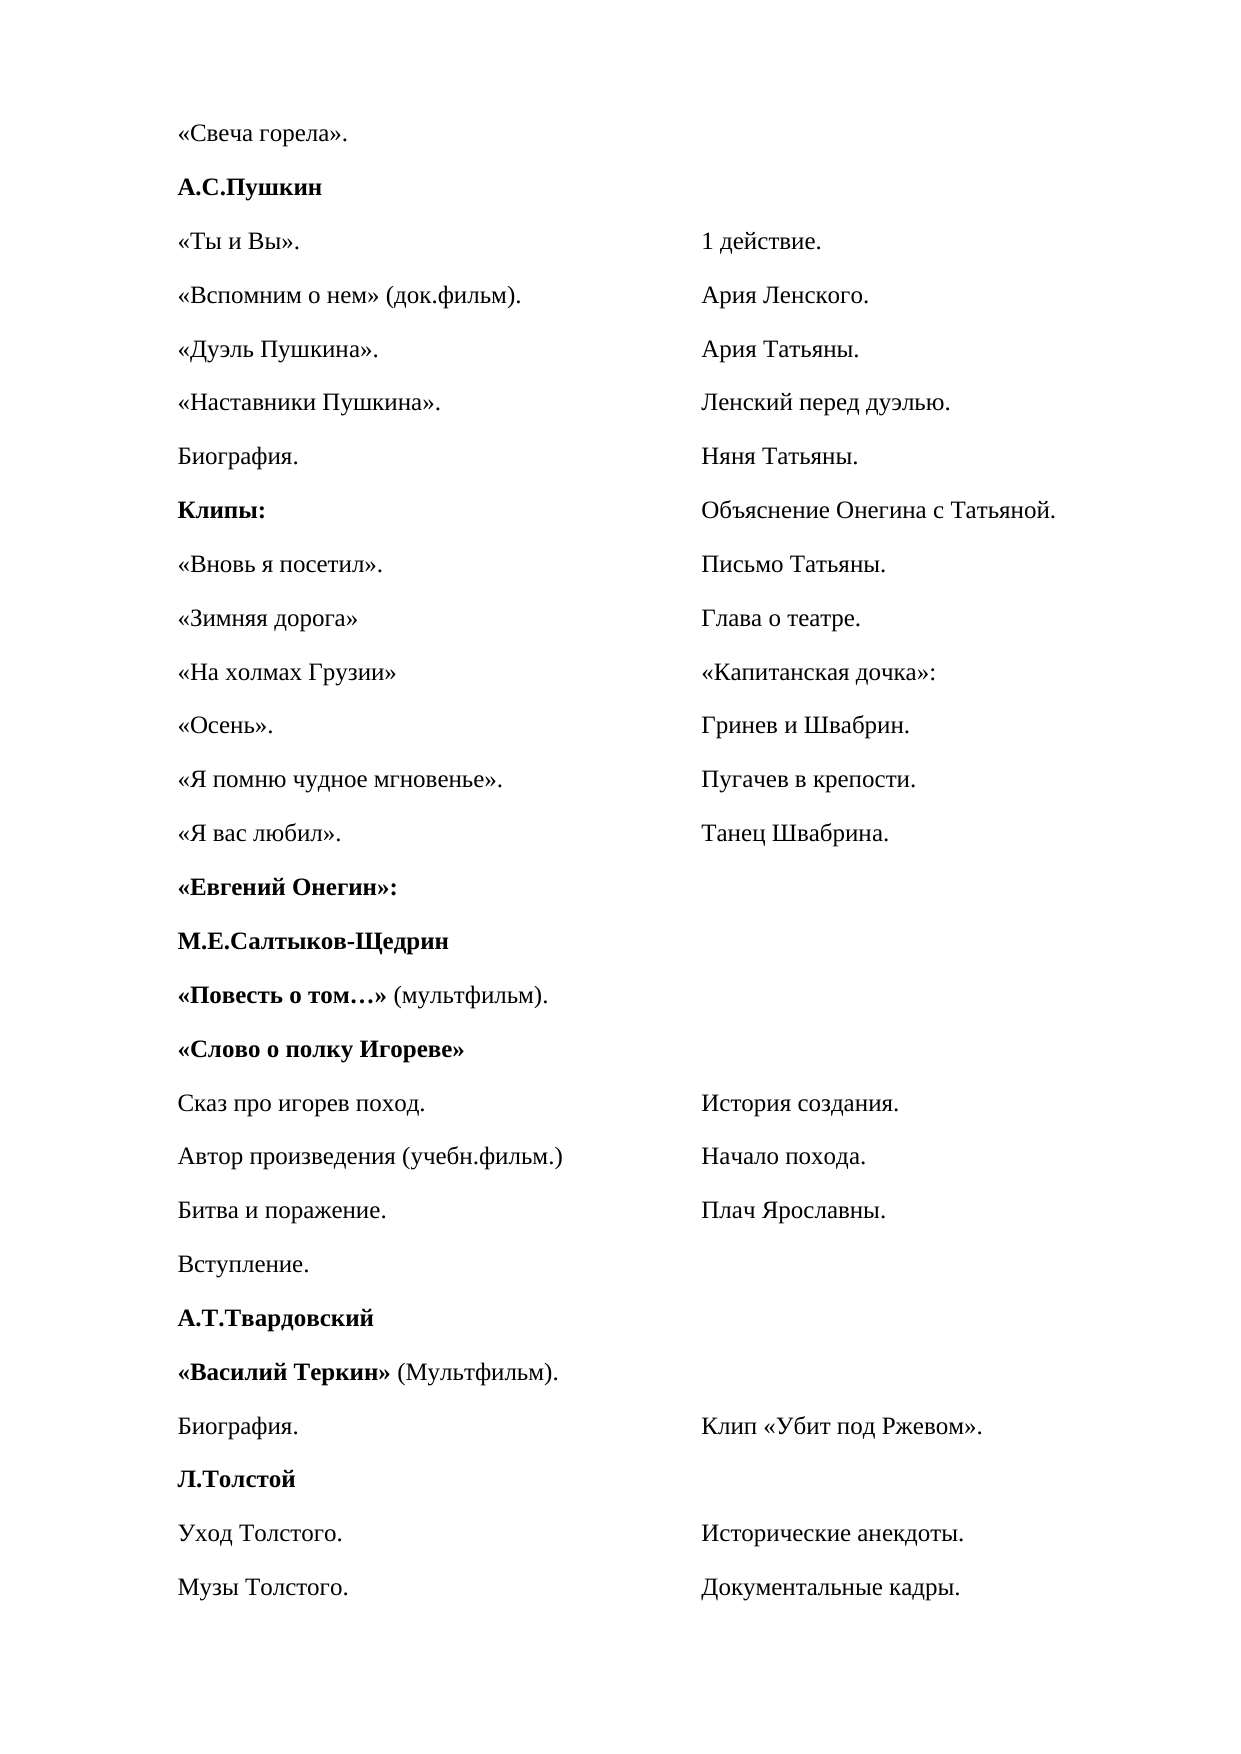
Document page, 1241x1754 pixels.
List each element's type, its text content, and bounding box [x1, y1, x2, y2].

text «Капитанская дочка»: [701, 657, 1152, 686]
text «Зимняя дорога» [177, 603, 627, 632]
text Битва и поражение. [177, 1195, 627, 1224]
text «Я помню чудное мгновенье». [177, 764, 627, 793]
text «На холмах Грузии» [177, 657, 627, 686]
text Музы Толстого. [177, 1572, 627, 1601]
text А.Т.Твардовский [177, 1303, 1152, 1332]
text Объяснение Онегина с Татьяной. [701, 495, 1152, 524]
text «Осень». [177, 711, 627, 739]
text Ленский перед дуэлью. [701, 387, 1152, 416]
text «Наставники Пушкина». [177, 387, 627, 416]
text Пугачев в крепости. [701, 764, 1152, 793]
text Ария Татьяны. [701, 334, 1152, 362]
text «Я вас любил». [177, 818, 627, 847]
text Письмо Татьяны. [701, 549, 1152, 578]
text «Ты и Вы». [177, 226, 627, 255]
text Клип «Убит под Ржевом». [701, 1411, 1152, 1439]
text Начало похода. [701, 1141, 1152, 1170]
text История создания. [701, 1088, 1152, 1116]
text «Слово о полку Игореве» [177, 1034, 1152, 1062]
text Биография. [177, 1411, 627, 1439]
text Гринев и Швабрин. [701, 711, 1152, 739]
text Няня Татьяны. [701, 441, 1152, 470]
text Уход Толстого. [177, 1518, 627, 1547]
text Сказ про игорев поход. [177, 1088, 627, 1116]
text «Дуэль Пушкина». [177, 334, 627, 362]
text «Свеча горела». [177, 118, 627, 147]
text Исторические анекдоты. [701, 1518, 1152, 1547]
text Клипы: [177, 495, 627, 524]
text «Евгений Онегин»: [177, 872, 627, 901]
text Автор произведения (учебн.фильм.) [177, 1141, 627, 1170]
text «Вспомним о нем» (док.фильм). [177, 280, 627, 308]
text Документальные кадры. [701, 1572, 1152, 1601]
text 1 действие. [701, 226, 1152, 255]
text Л.Толстой [177, 1464, 1152, 1493]
text Танец Швабрина. [701, 818, 1152, 847]
text Ария Ленского. [701, 280, 1152, 308]
text Вступление. [177, 1249, 627, 1278]
text «Вновь я посетил». [177, 549, 627, 578]
text А.С.Пушкин [177, 172, 1152, 201]
text «Повесть о том…» (мультфильм). [177, 980, 1152, 1009]
text М.Е.Салтыков-Щедрин [177, 926, 1152, 955]
text Плач Ярославны. [701, 1195, 1152, 1224]
text «Василий Теркин» (Мультфильм). [177, 1357, 1152, 1386]
text Глава о театре. [701, 603, 1152, 632]
text Биография. [177, 441, 627, 470]
